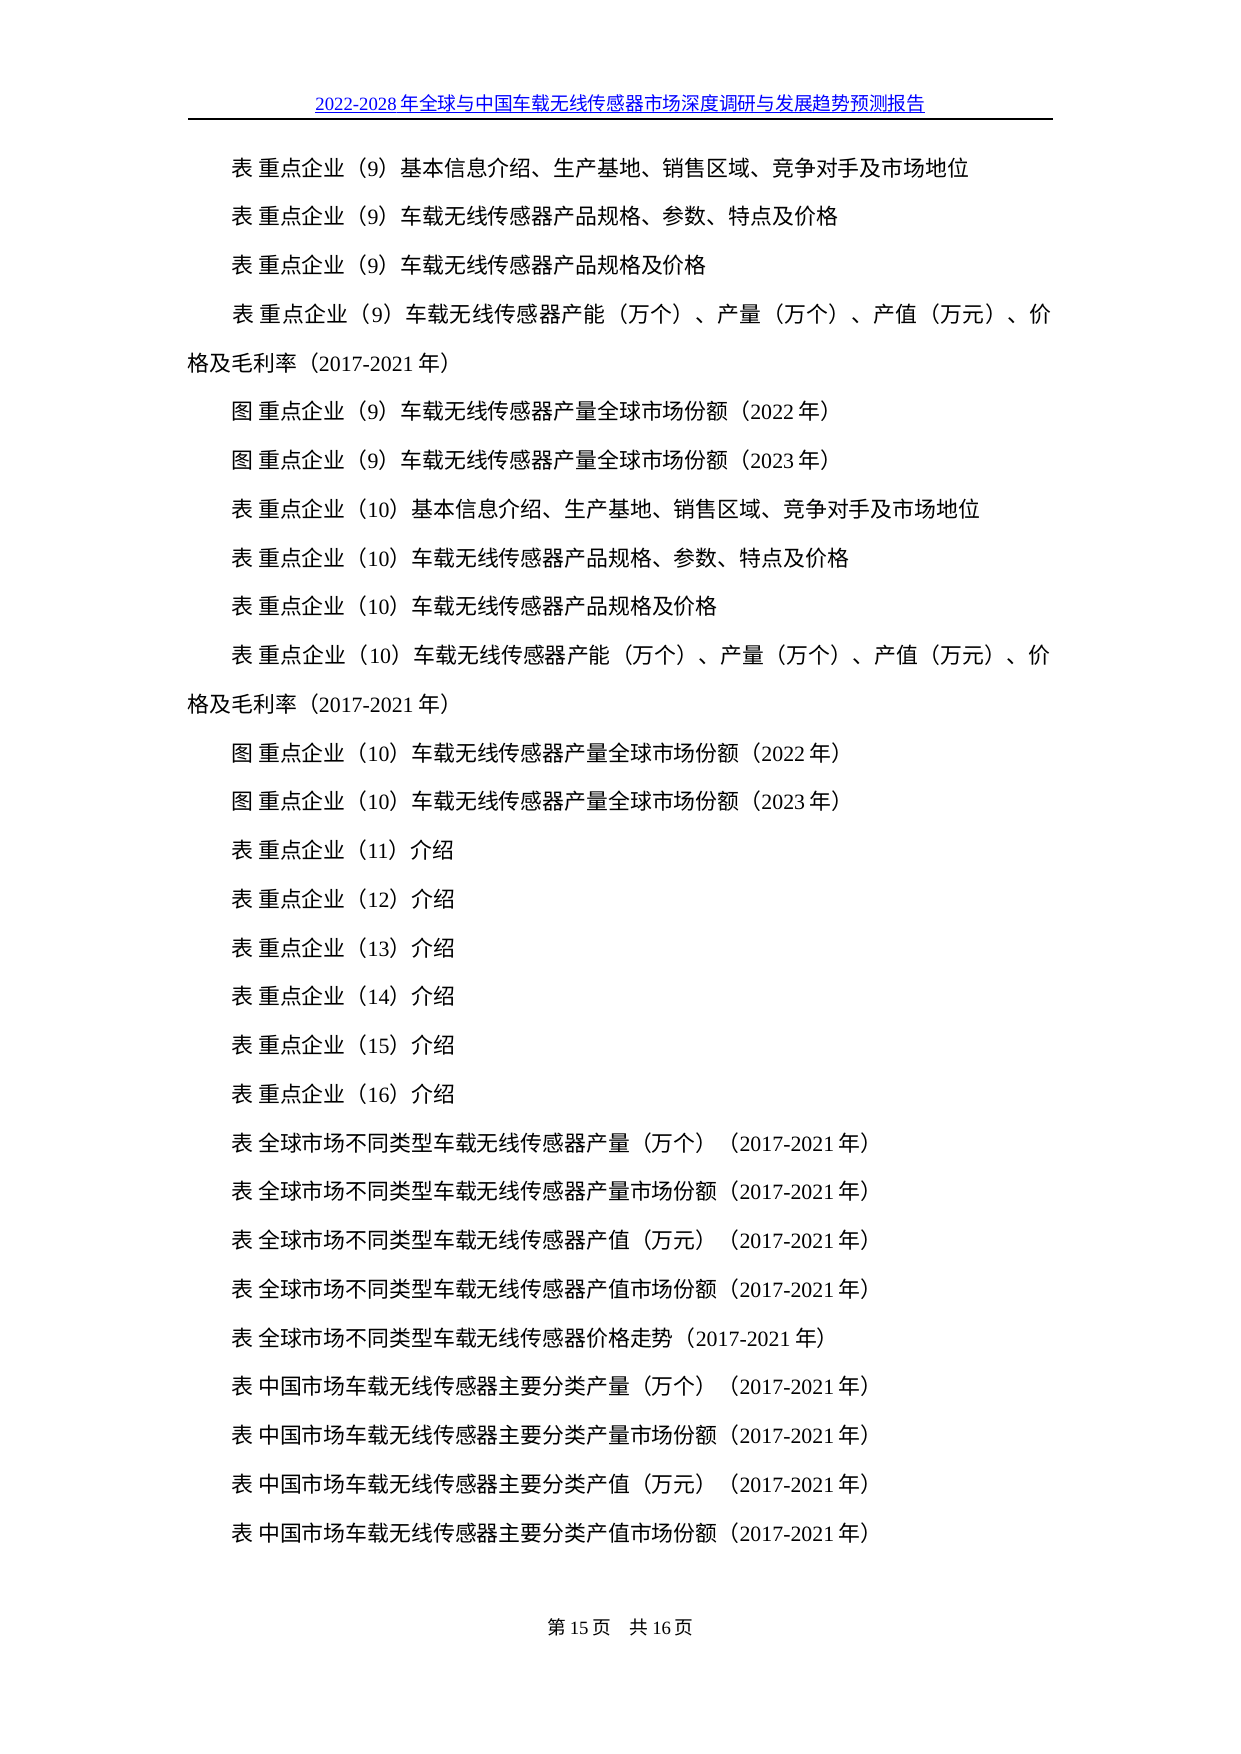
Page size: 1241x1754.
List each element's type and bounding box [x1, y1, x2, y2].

text [187, 150, 1053, 1548]
